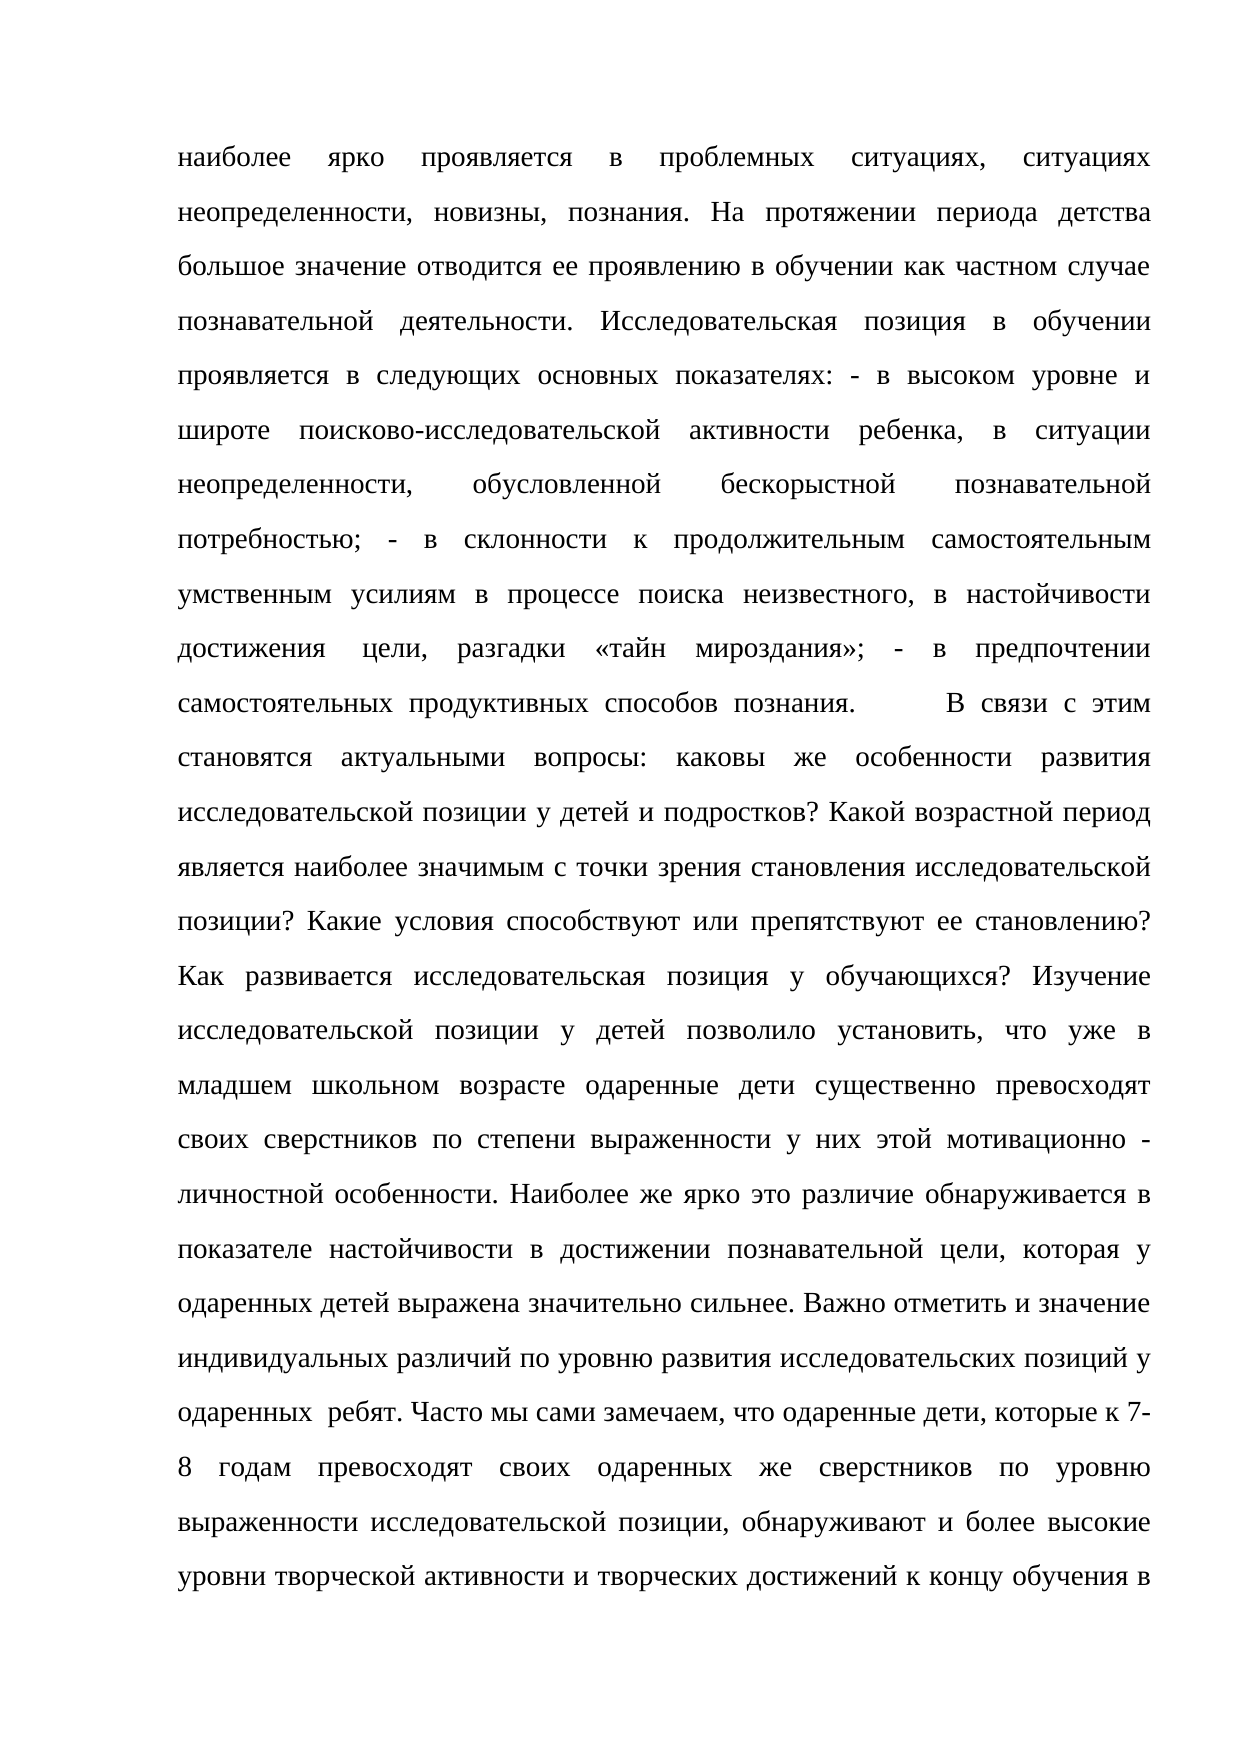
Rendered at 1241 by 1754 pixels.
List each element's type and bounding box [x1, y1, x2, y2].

text [177, 118, 1152, 1592]
